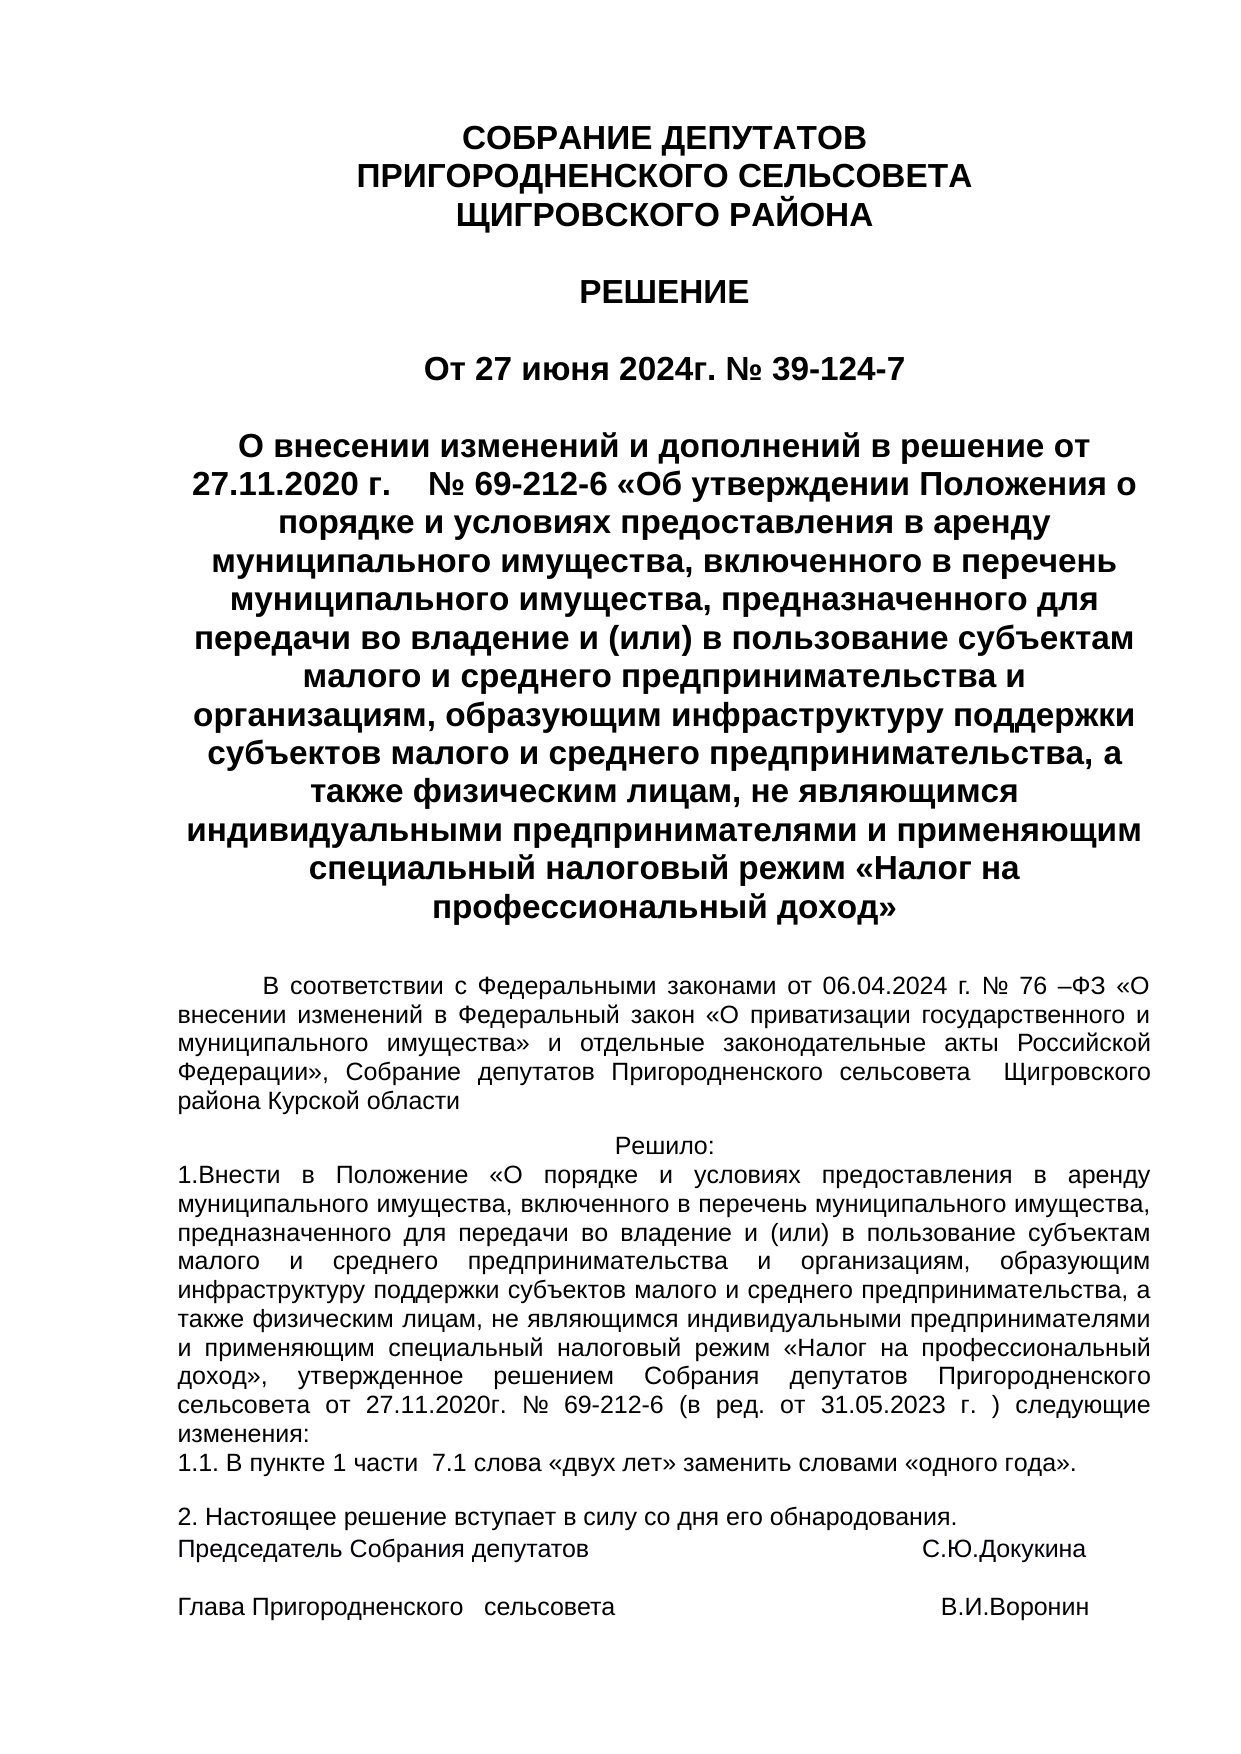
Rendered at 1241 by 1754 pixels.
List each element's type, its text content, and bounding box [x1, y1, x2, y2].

text 2. Настоящее решение вступает в силу со дня его обнародования. [177, 1501, 1152, 1530]
text РЕШЕНИЕ [177, 272, 1152, 310]
subtitle В соответствии с Федеральными законами от 06.04.2024 г. № 76 –ФЗ «О внесении изменений в Федеральный закон «О приватизации государственного и муниципального имущества» и отдельные законодательные акты Российской Федерации», Собрание депутатов Пригородненского сельсовета Щигровского района Курской области [177, 971, 1152, 1114]
text Глава Пригородненского сельсовета В.И.Воронин [177, 1592, 1152, 1621]
text От 27 июня 2024г. № 39-124-7 [177, 349, 1152, 387]
text 1.Внести в Положение «О порядке и условиях предоставления в аренду муниципального имущества, включенного в перечень муниципального имущества, предназначенного для передачи во владение и (или) в пользование субъектам малого и среднего предпринимательства и организациям, образующим инфраструктуру поддержки субъектов малого и среднего предпринимательства, а также физическим лицам, не являющимся индивидуальными предпринимателями и применяющим специальный налоговый режим «Налог на профессиональный доход», утвержденное решением Собрания депутатов Пригородненского сельсовета от 27.11.2020г. № 69-212-6 (в ред. от 31.05.2023 г. ) следующие изменения: [177, 1160, 1152, 1448]
text ПРИГОРОДНЕНСКОГО СЕЛЬСОВЕТА ЩИГРОВСКОГО РАЙОНА [177, 157, 1152, 233]
text СОБРАНИЕ ДЕПУТАТОВ [177, 118, 1152, 157]
text Решило: [177, 1131, 1152, 1160]
text О внесении изменений и дополнений в решение от 27.11.2020 г. № 69-212-6 «Об утверждении Положения о порядке и условиях предоставления в аренду муниципального имущества, включенного в перечень муниципального имущества, предназначенного для передачи во владение и (или) в пользование субъектам малого и среднего предпринимательства и организациям, образующим инфраструктуру поддержки субъектов малого и среднего предпринимательства, а также физическим лицам, не являющимся индивидуальными предпринимателями и применяющим специальный налоговый режим «Налог на профессиональный доход» [177, 426, 1152, 925]
text Председатель Собрания депутатов С.Ю.Докукина [177, 1534, 1152, 1563]
text 1.1. В пункте 1 части 7.1 слова «двух лет» заменить словами «одного года». [177, 1448, 1152, 1476]
